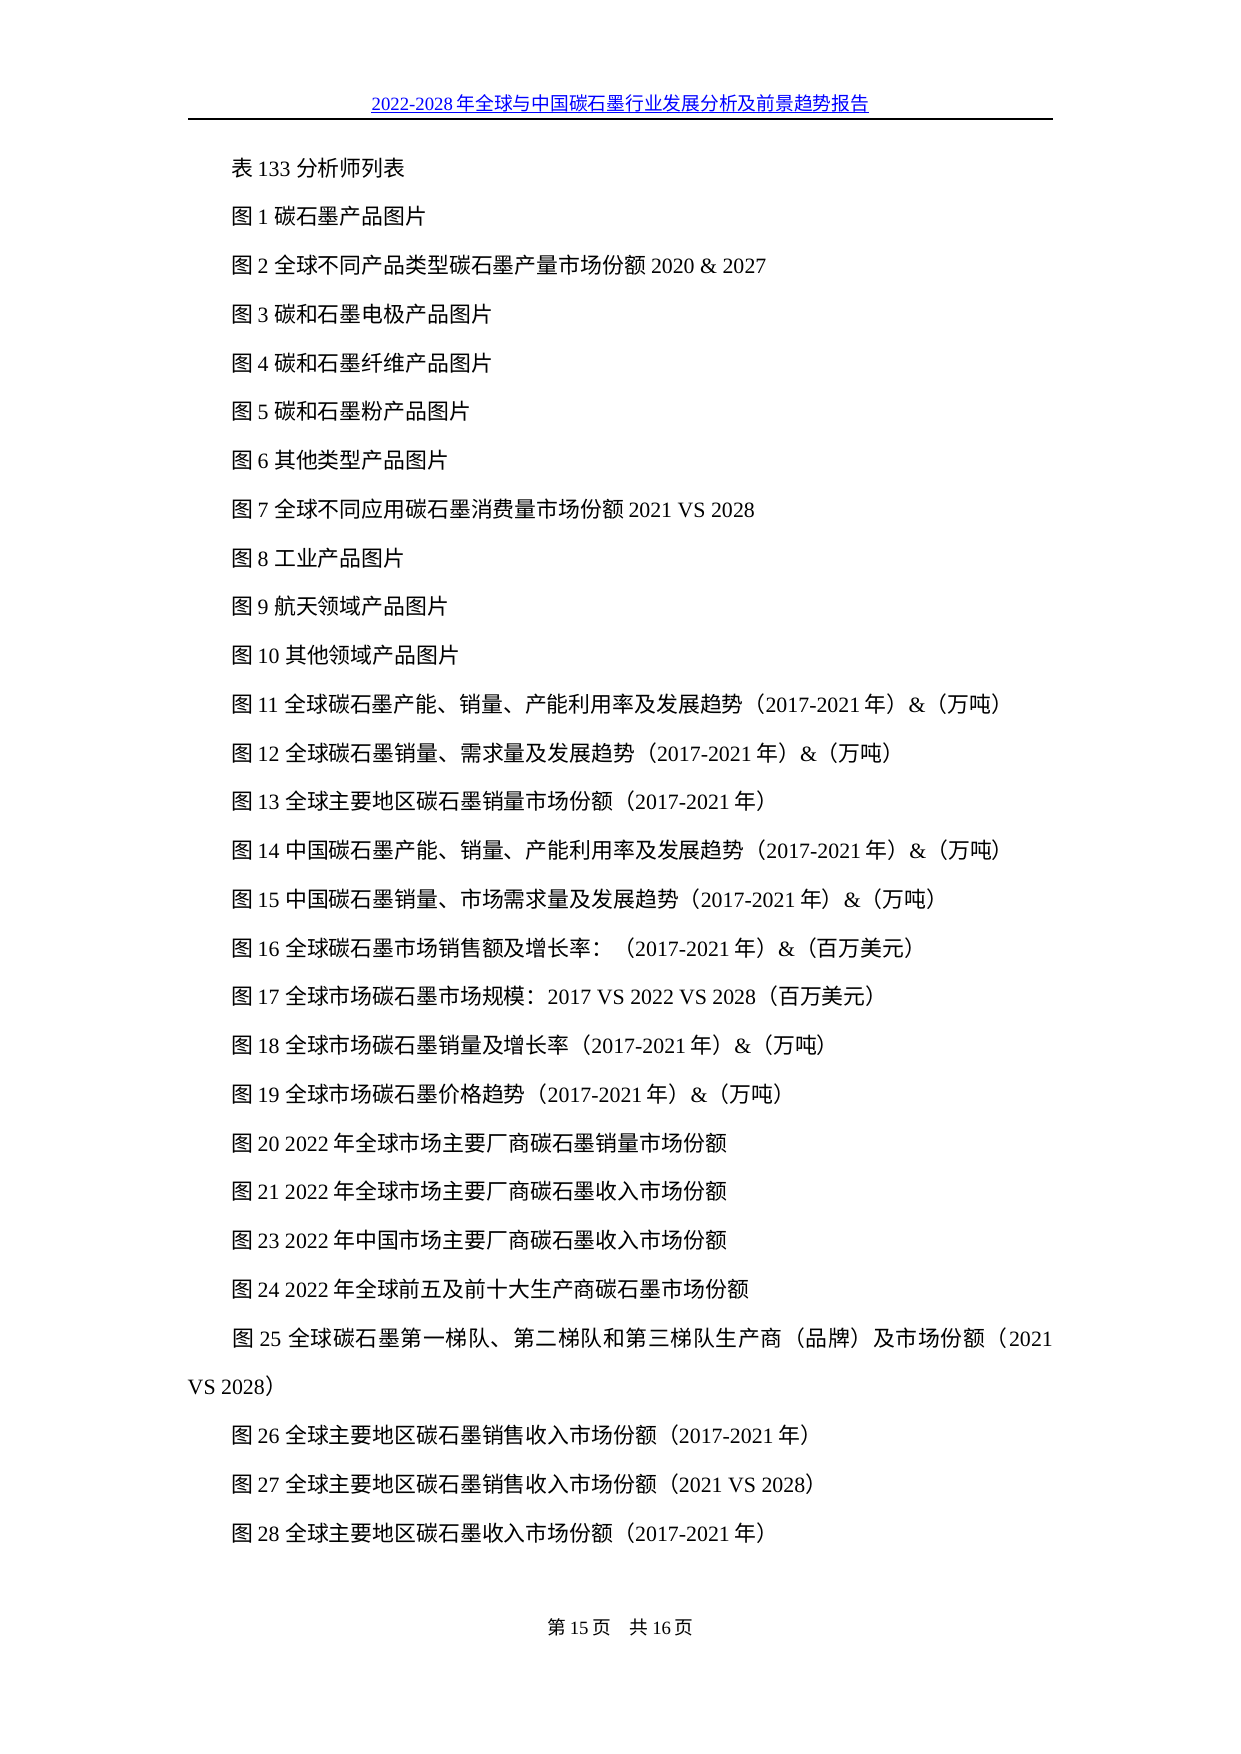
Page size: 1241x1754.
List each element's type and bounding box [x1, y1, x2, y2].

text [187, 150, 1053, 1548]
